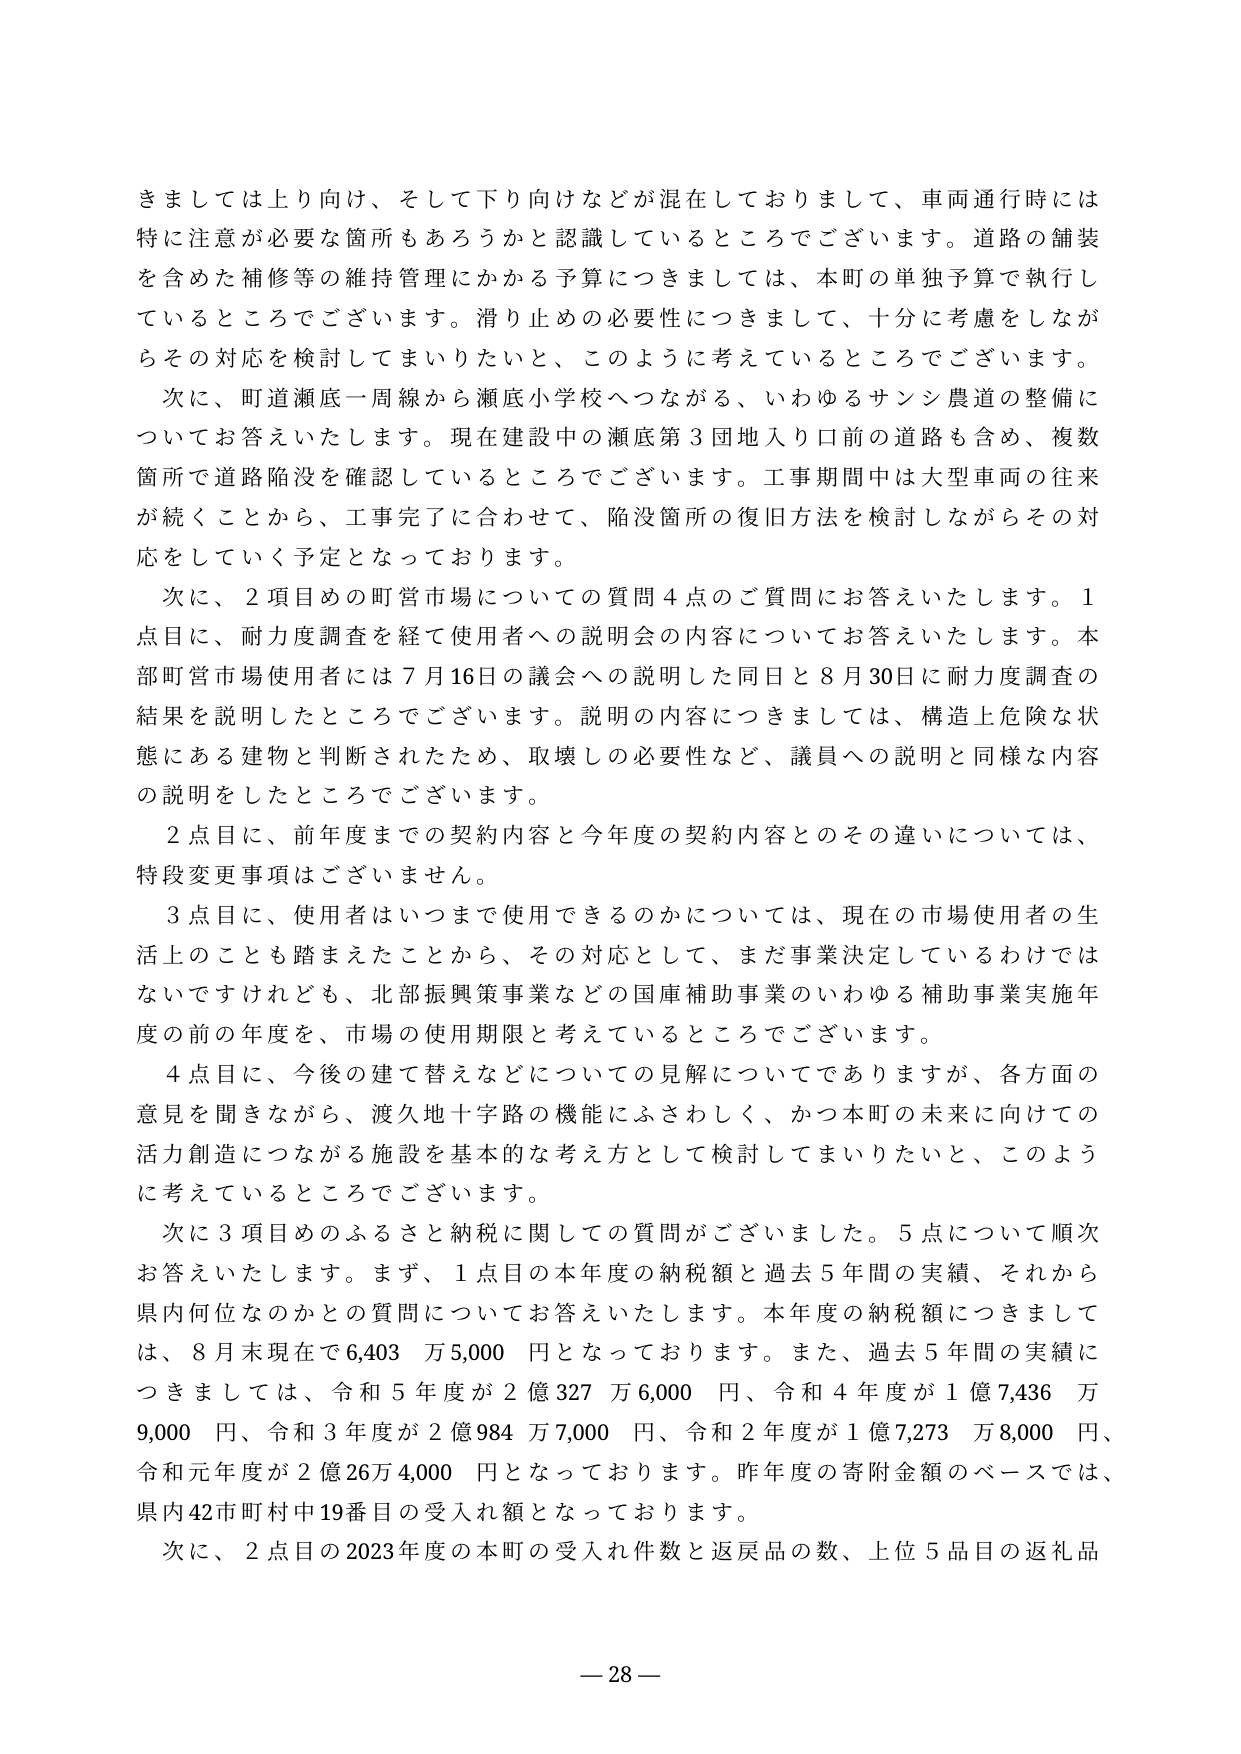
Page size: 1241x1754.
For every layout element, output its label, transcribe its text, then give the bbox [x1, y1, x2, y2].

text 次に、２項目めの町営市場についての質問４点のご質問にお答えいたします。１点目に、耐力度調査を経て使用者への説明会の内容についてお答えいたします。本部町営市場使用者には７月16日の議会への説明した同日と８月30日に耐力度調査の結果を説明したところでございます。説明の内容につきましては、構造上危険な状態にある建物と判断されたため、取壊しの必要性など、議員への説明と同様な内容の説明をしたところでございます。 [136, 576, 1104, 814]
text ４点目に、今後の建て替えなどについての見解についてでありますが、各方面の意見を聞きながら、渡久地十字路の機能にふさわしく、かつ本町の未来に向けての活力創造につながる施設を基本的な考え方として検討してまいりたいと、このように考えているところでございます。 [136, 1053, 1104, 1212]
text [136, 178, 1104, 377]
text 次に、町道瀬底一周線から瀬底小学校へつながる、いわゆるサンシ農道の整備についてお答えいたします。現在建設中の瀬底第３団地入り口前の道路も含め、複数箇所で道路陥没を確認しているところでございます。工事期間中は大型車両の往来が続くことから、工事完了に合わせて、陥没箇所の復旧方法を検討しながらその対応をしていく予定となっております。 [136, 377, 1104, 576]
text 次に３項目めのふるさと納税に関しての質問がございました。５点について順次お答えいたします。まず、１点目の本年度の納税額と過去５年間の実績、それから県内何位なのかとの質問についてお答えいたします。本年度の納税額につきましては、８月末現在で6,403万5,000円となっております。また、過去５年間の実績につきましては、令和５年度が２億327万6,000円、令和４年度が１億7,436万9,000円、令和３年度が２億984万7,000円、令和２年度が１億7,273万8,000円、令和元年度が２億26万4,000円となっております。昨年度の寄附金額のベースでは、県内42市町村中19番目の受入れ額となっております。 [136, 1212, 1104, 1531]
text ３点目に、使用者はいつまで使用できるのかについては、現在の市場使用者の生活上のことも踏まえたことから、その対応として、まだ事業決定しているわけではないですけれども、北部振興策事業などの国庫補助事業のいわゆる補助事業実施年度の前の年度を、市場の使用期限と考えているところでございます。 [136, 894, 1104, 1053]
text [136, 1531, 1104, 1570]
text ２点目に、前年度までの契約内容と今年度の契約内容とのその違いについては、特段変更事項はございません。 [136, 814, 1104, 894]
